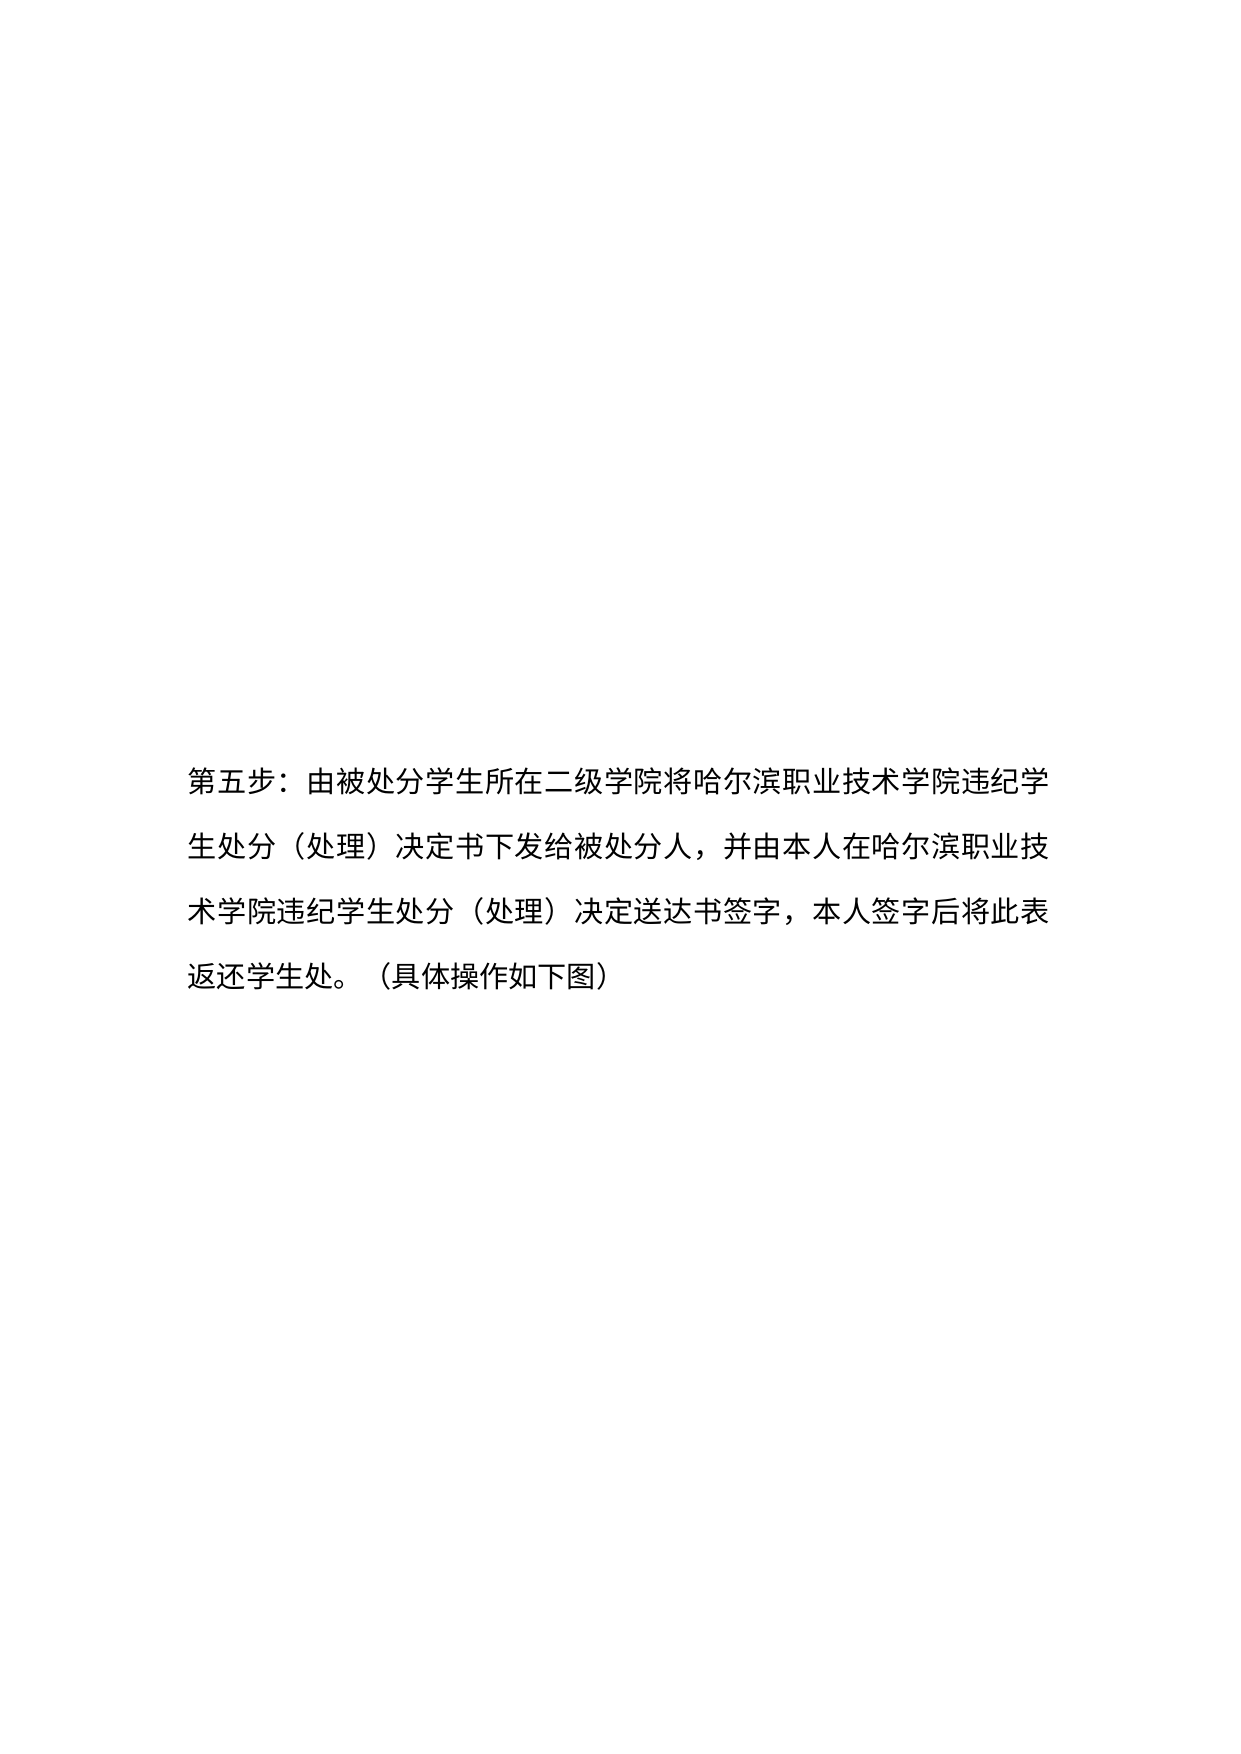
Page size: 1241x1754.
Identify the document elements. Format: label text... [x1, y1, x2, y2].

text 第五步：由被处分学生所在二级学院将哈尔滨职业技术学院违纪学生处分（处理）决定书下发给被处分人，并由本人在哈尔滨职业技术学院违纪学生处分（处理）决定送达书签字，本人签字后将此表返还学生处。（具体操作如下图） [187, 747, 1053, 1007]
